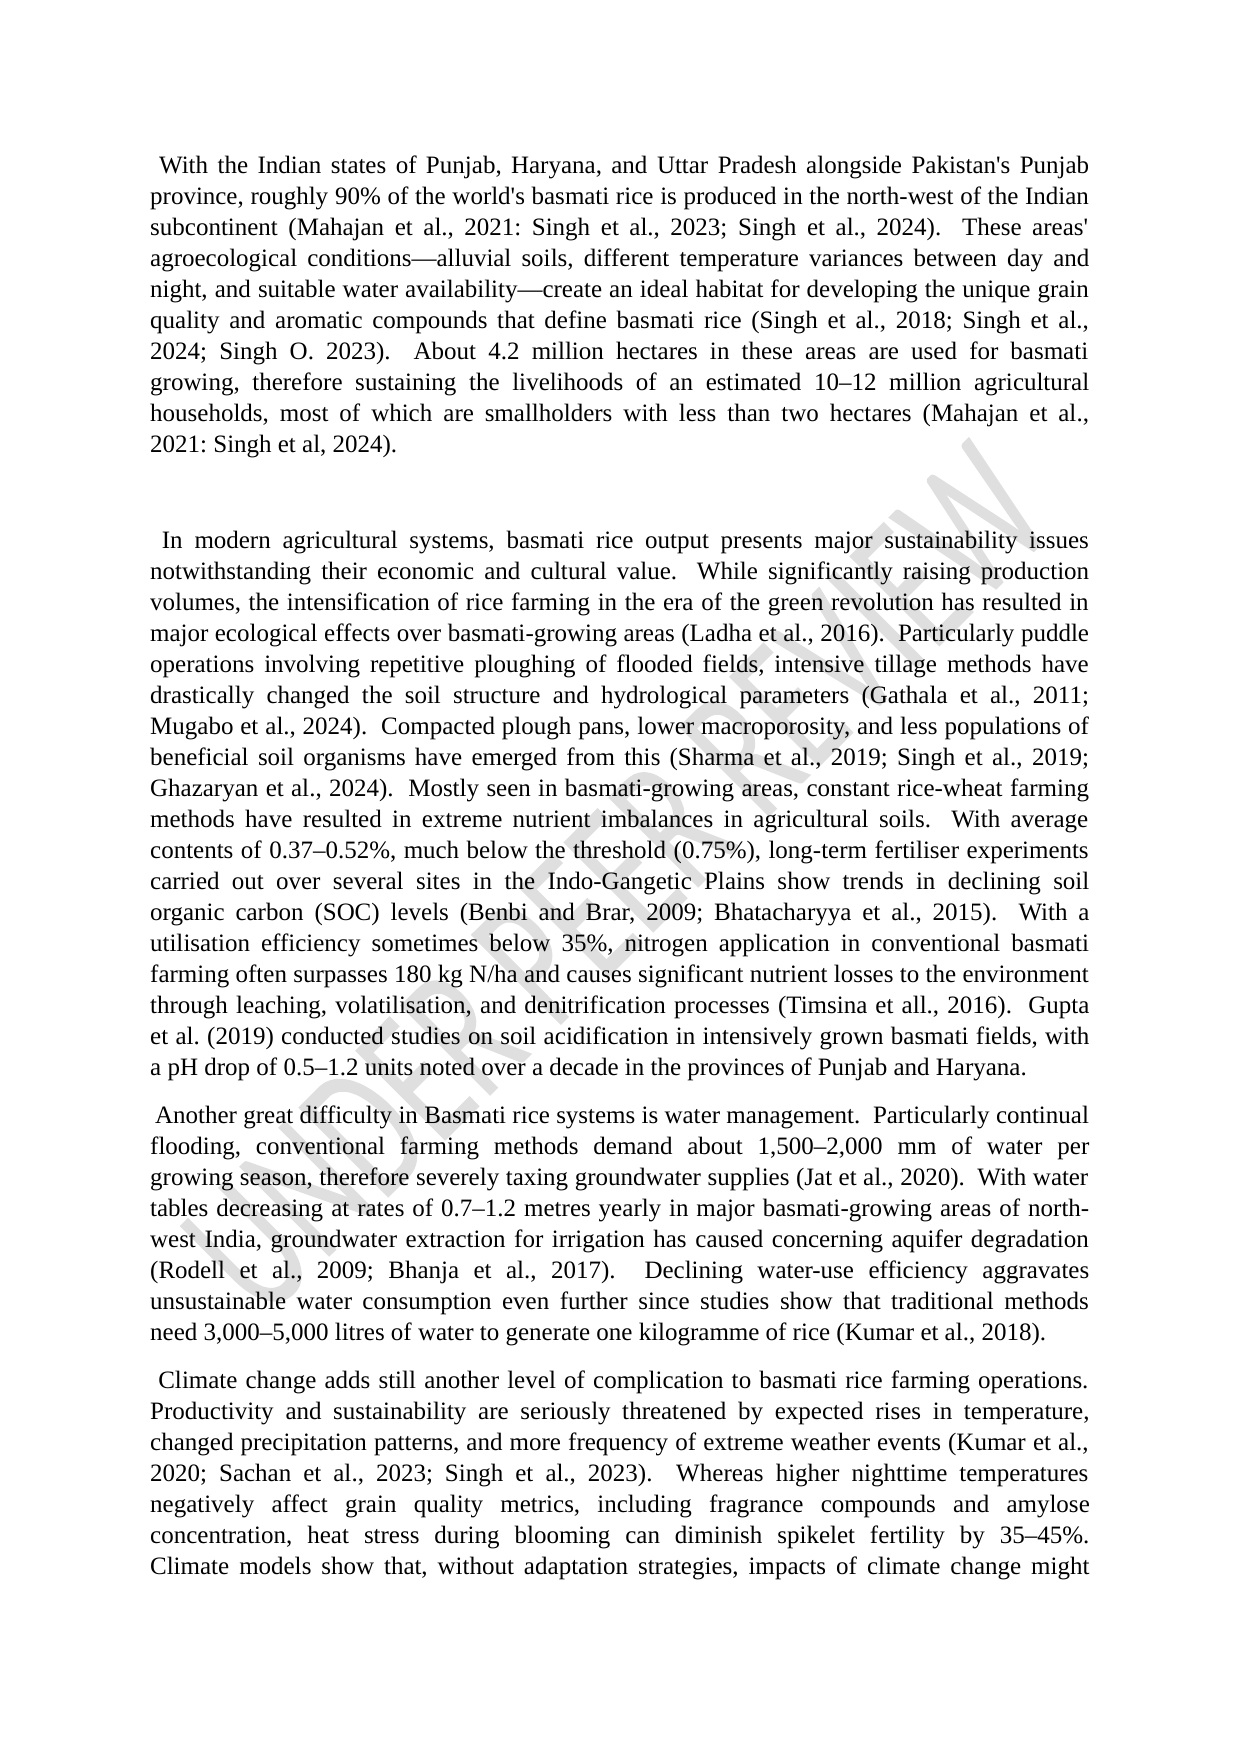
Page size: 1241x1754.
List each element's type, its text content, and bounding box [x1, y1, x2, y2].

text In modern agricultural systems, basmati rice output presents major sustainability issues notwithstanding their economic and cultural value. While significantly raising production volumes, the intensification of rice farming in the era of the green revolution has resulted in major ecological effects over basmati-growing areas (Ladha et al., 2016). Particularly puddle operations involving repetitive ploughing of flooded fields, intensive tillage methods have drastically changed the soil structure and hydrological parameters (Gathala et al., 2011; Mugabo et al., 2024). Compacted plough pans, lower macroporosity, and less populations of beneficial soil organisms have emerged from this (Sharma et al., 2019; Singh et al., 2019; Ghazaryan et al., 2024). Mostly seen in basmati-growing areas, constant rice-wheat farming methods have resulted in extreme nutrient imbalances in agricultural soils. With average contents of 0.37–0.52%, much below the threshold (0.75%), long-term fertiliser experiments carried out over several sites in the Indo-Gangetic Plains show trends in declining soil organic carbon (SOC) levels (Benbi and Brar, 2009; Bhatacharyya et al., 2015). With a utilisation efficiency sometimes below 35%, nitrogen application in conventional basmati farming often surpasses 180 kg N/ha and causes significant nutrient losses to the environment through leaching, volatilisation, and denitrification processes (Timsina et all., 2016). Gupta et al. (2019) conducted studies on soil acidification in intensively grown basmati fields, with a pH drop of 0.5–1.2 units noted over a decade in the provinces of Punjab and Haryana. [150, 525, 1090, 1081]
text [150, 1365, 1090, 1580]
text Another great difficulty in Basmati rice systems is water management. Particularly continual flooding, conventional farming methods demand about 1,500–2,000 mm of water per growing season, therefore severely taxing groundwater supplies (Jat et al., 2020). With water tables decreasing at rates of 0.7–1.2 metres yearly in major basmati-growing areas of north-west India, groundwater extraction for irrigation has caused concerning aquifer degradation (Rodell et al., 2009; Bhanja et al., 2017). Declining water-use efficiency aggravates unsustainable water consumption even further since studies show that traditional methods need 3,000–5,000 litres of water to generate one kilogramme of rice (Kumar et al., 2018). [150, 1100, 1090, 1346]
text With the Indian states of Punjab, Haryana, and Uttar Pradesh alongside Pakistan's Punjab province, roughly 90% of the world's basmati rice is produced in the north-west of the Indian subcontinent (Mahajan et al., 2021: Singh et al., 2023; Singh et al., 2024). These areas' agroecological conditions—alluvial soils, different temperature variances between day and night, and suitable water availability—create an ideal habitat for developing the unique grain quality and aromatic compounds that define basmati rice (Singh et al., 2018; Singh et al., 2024; Singh O. 2023). About 4.2 million hectares in these areas are used for basmati growing, therefore sustaining the livelihoods of an estimated 10–12 million agricultural households, most of which are smallholders with less than two hectares (Mahajan et al., 2021: Singh et al, 2024). [150, 150, 1090, 458]
